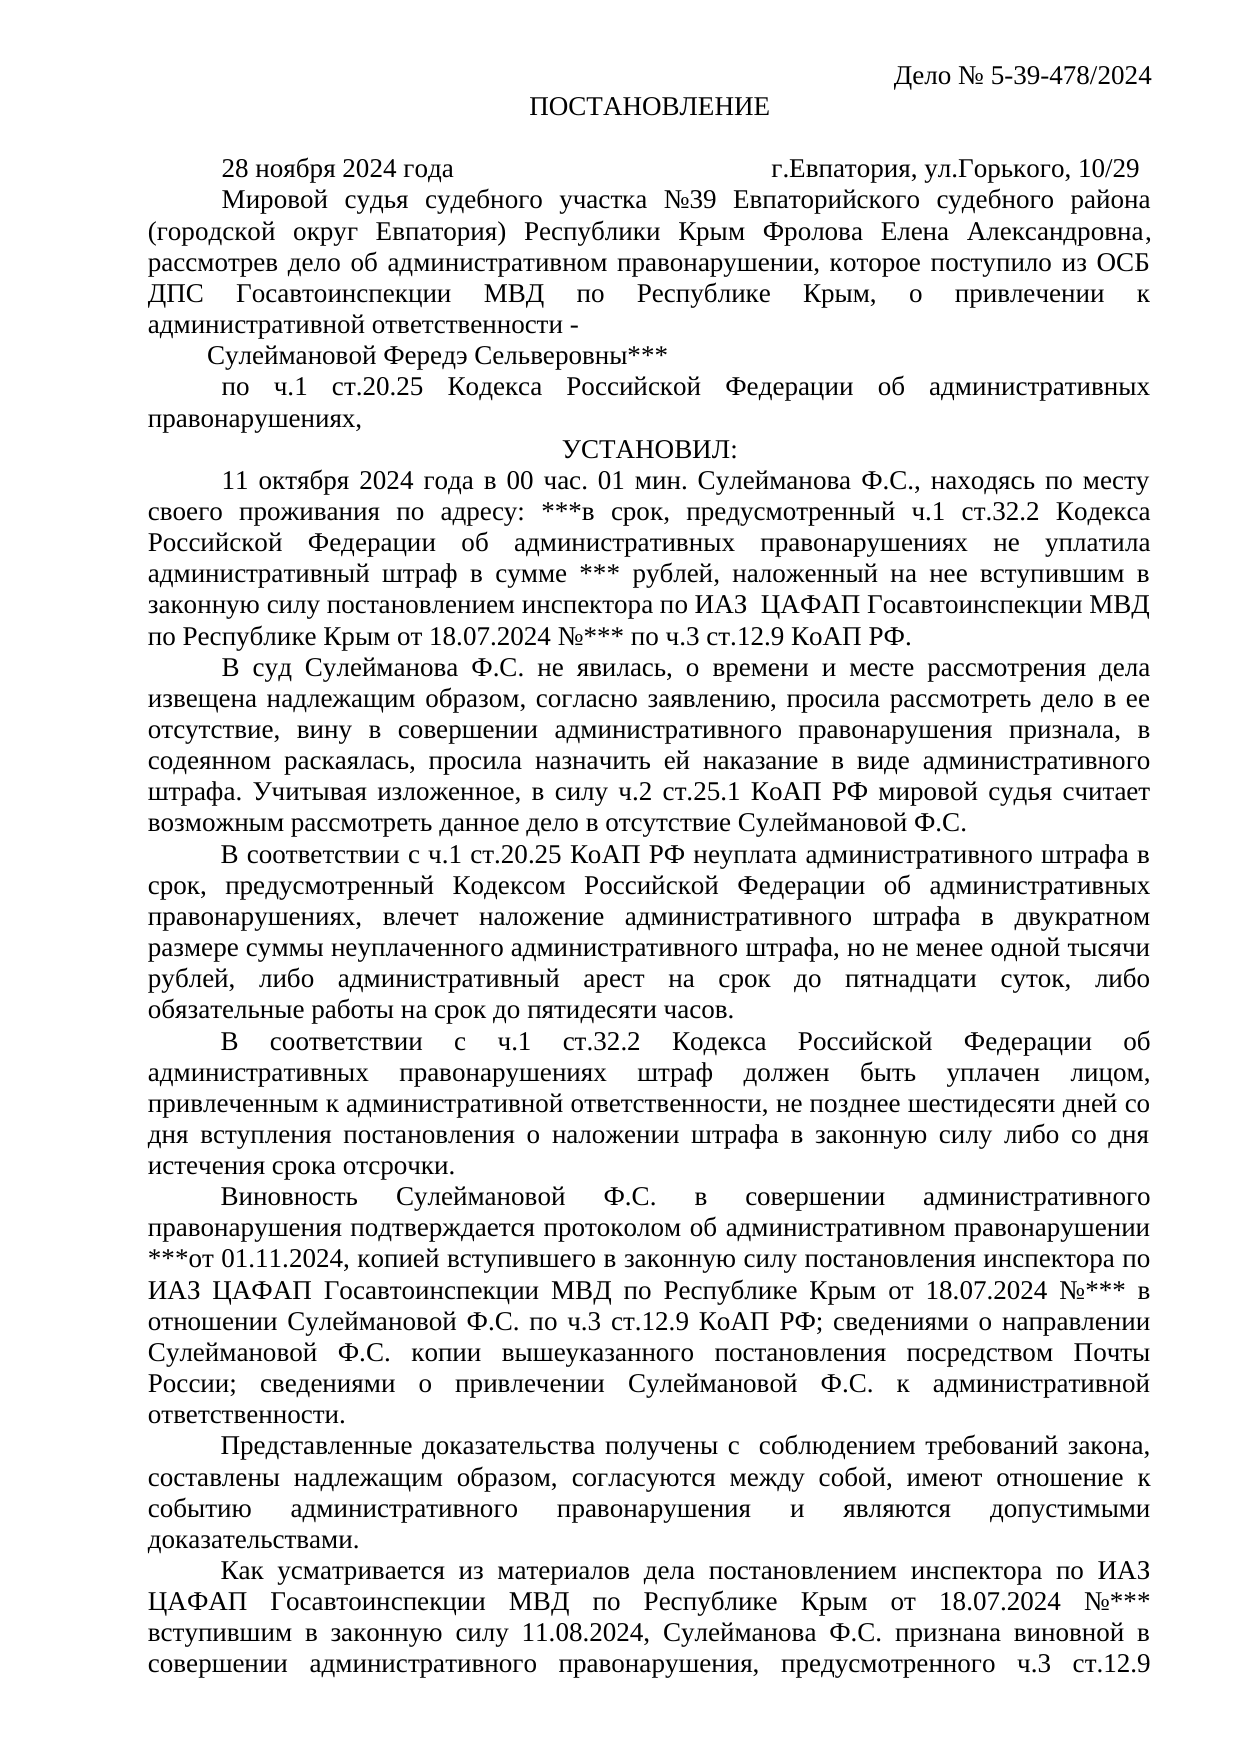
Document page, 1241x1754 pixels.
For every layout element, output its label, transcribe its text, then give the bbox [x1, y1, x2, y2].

text 28 ноября 2024 года г.Евпатория, ул.Горького, 10/29 [148, 152, 1152, 184]
text В соответствии с ч.1 ст.20.25 КоАП РФ неуплата административного штрафа в срок, предусмотренный Кодексом Российской Федерации об административных правонарушениях, влечет наложение административного штрафа в двукратном размере суммы неуплаченного административного штрафа, но не менее одной тысячи рублей, либо административный арест на срок до пятнадцати суток, либо обязательные работы на срок до пятидесяти часов. [148, 838, 1152, 1024]
text Виновность Сулеймановой Ф.С. в совершении административного правонарушения подтверждается протоколом об административном правонарушении ***от 01.11.2024, копией вступившего в законную силу постановления инспектора по ИАЗ ЦАФАП Госавтоинспекции МВД по Республике Крым от 18.07.2024 №*** в отношении Сулеймановой Ф.С. по ч.3 ст.12.9 КоАП РФ; сведениями о направлении Сулеймановой Ф.С. копии вышеуказанного постановления посредством Почты России; сведениями о привлечении Сулеймановой Ф.С. к административной ответственности. [148, 1180, 1152, 1429]
text Представленные доказательства получены с соблюдением требований закона, составлены надлежащим образом, согласуются между собой, имеют отношение к событию административного правонарушения и являются допустимыми доказательствами. [148, 1429, 1152, 1554]
text В суд Сулейманова Ф.С. не явилась, о времени и месте рассмотрения дела извещена надлежащим образом, согласно заявлению, просила рассмотреть дело в ее отсутствие, вину в совершении административного правонарушения признала, в содеянном раскаялась, просила назначить ей наказание в виде административного штрафа. Учитывая изложенное, в силу ч.2 ст.25.1 КоАП РФ мировой судья считает возможным рассмотреть данное дело в отсутствие Сулеймановой Ф.С. [148, 651, 1152, 838]
text Мировой судья судебного участка №39 Евпаторийского судебного района (городской округ Евпатория) Республики Крым Фролова Елена Александровна, рассмотрев дело об административном правонарушении, которое поступило из ОСБ ДПС Госавтоинспекции МВД по Республике Крым, о привлечении к административной ответственности - [148, 184, 1152, 339]
text 11 октября 2024 года в 00 час. 01 мин. Сулейманова Ф.С., находясь по месту своего проживания по адресу: ***в срок, предусмотренный ч.1 ст.32.2 Кодекса Российской Федерации об административных правонарушениях не уплатила административный штраф в сумме *** рублей, наложенный на нее вступившим в законную силу постановлением инспектора по ИАЗ ЦАФАП Госавтоинспекции МВД по Республике Крым от 18.07.2024 №*** по ч.3 ст.12.9 КоАП РФ. [148, 464, 1152, 651]
text Сулеймановой Фередэ Сельверовны*** [148, 339, 1152, 371]
text В соответствии с ч.1 ст.32.2 Кодекса Российской Федерации об административных правонарушениях штраф должен быть уплачен лицом, привлеченным к административной ответственности, не позднее шестидесяти дней со дня вступления постановления о наложении штрафа в законную силу либо со дня истечения срока отсрочки. [148, 1024, 1152, 1180]
text ПОСТАНОВЛЕНИЕ [148, 90, 1152, 121]
text Дело № 5-39-478/2024 [148, 59, 1152, 90]
text по ч.1 ст.20.25 Кодекса Российской Федерации об административных правонарушениях, [148, 371, 1152, 433]
text УСТАНОВИЛ: [148, 433, 1152, 464]
